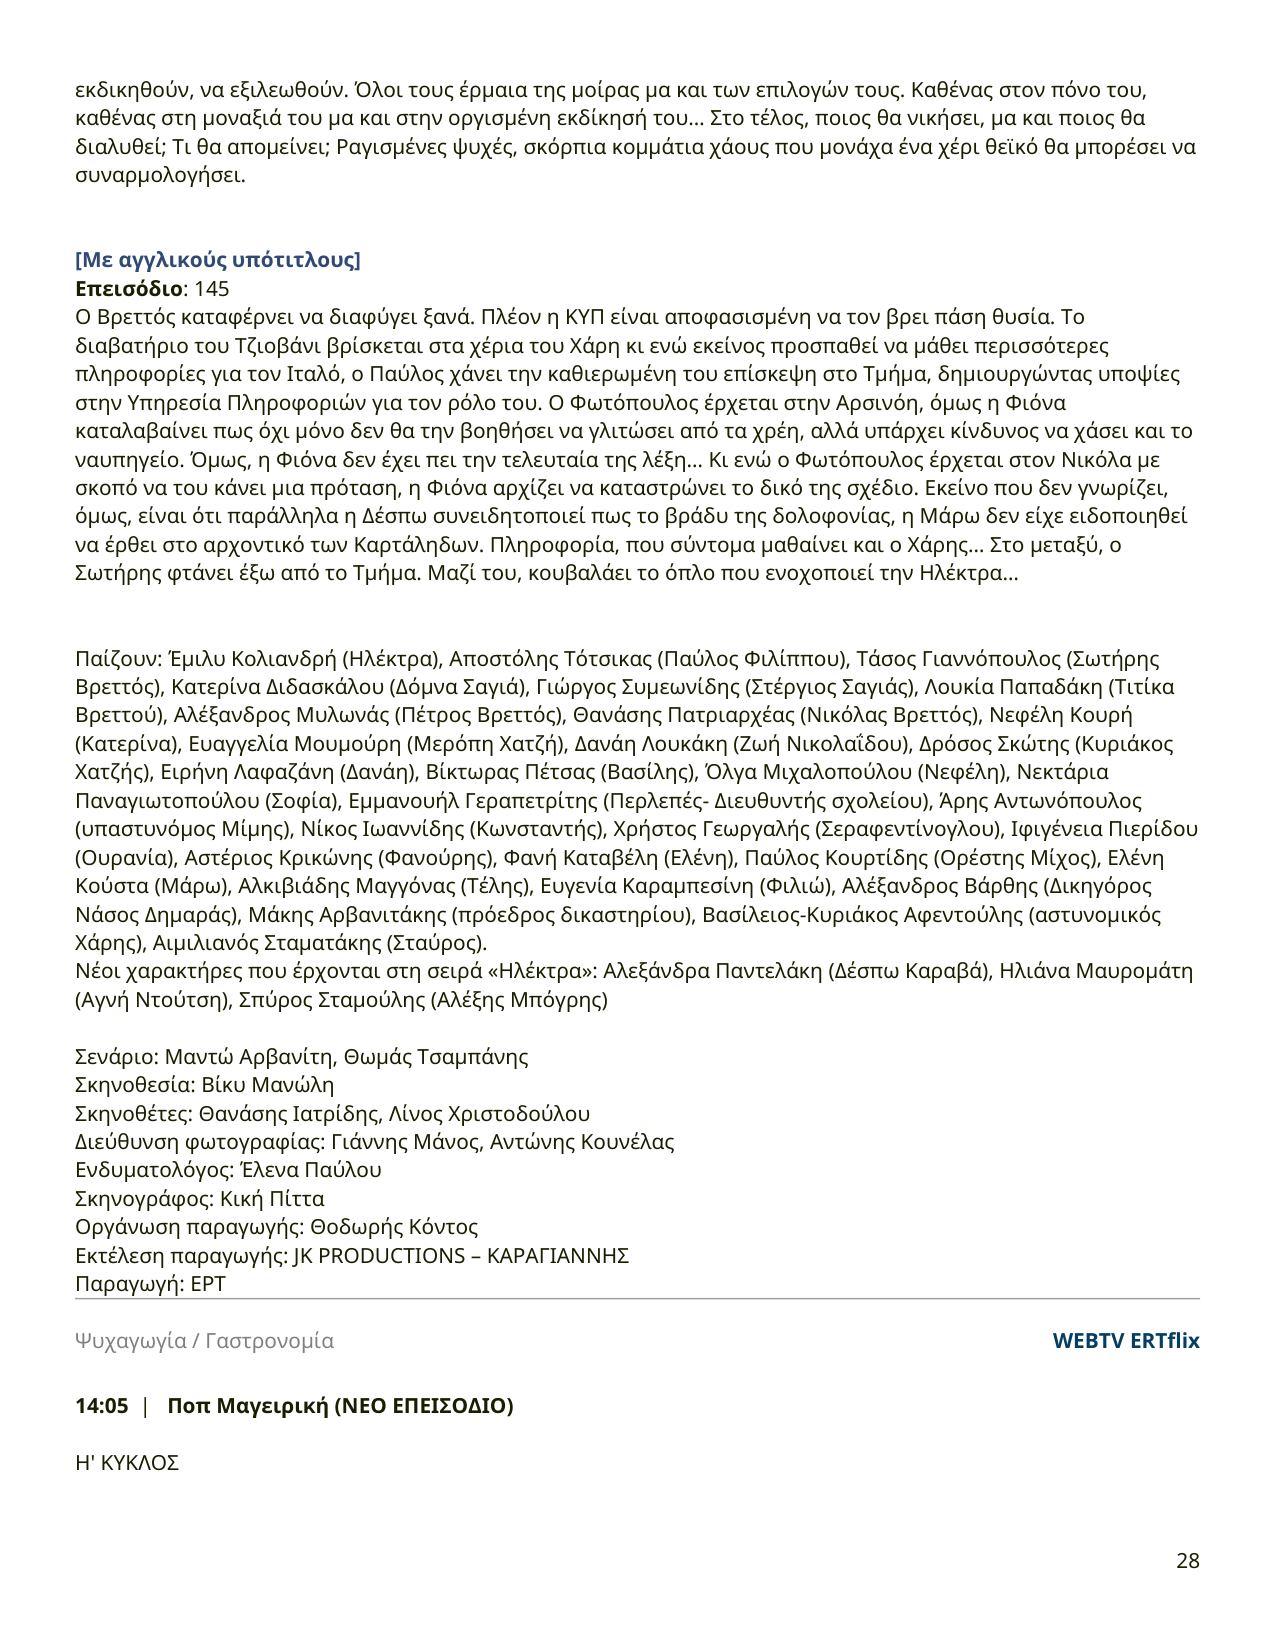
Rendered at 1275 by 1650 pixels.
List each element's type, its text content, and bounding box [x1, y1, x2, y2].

text 14:05 | Ποπ Μαγειρική (ΝΕΟ ΕΠΕΙΣΟΔΙΟ) Η' ΚΥΚΛΟΣ [75, 1355, 1200, 1506]
table_header WEBTV ERTflix [638, 1327, 1200, 1355]
text Ο Βρεττός καταφέρνει να διαφύγει ξανά. Πλέον η ΚΥΠ είναι αποφασισμένη να τον βρει πάση θυσία. Το διαβατήριο του Τζιοβάνι βρίσκεται στα χέρια του Χάρη κι ενώ εκείνος προσπαθεί να μάθει περισσότερες πληροφορίες για τον Ιταλό, ο Παύλος χάνει την καθιερωμένη του επίσκεψη στο Τμήμα, δημιουργώντας υποψίες στην Υπηρεσία Πληροφοριών για τον ρόλο του. Ο Φωτόπουλος έρχεται στην Αρσινόη, όμως η Φιόνα καταλαβαίνει πως όχι μόνο δεν θα την βοηθήσει να γλιτώσει από τα χρέη, αλλά υπάρχει κίνδυνος να χάσει και το ναυπηγείο. Όμως, η Φιόνα δεν έχει πει την τελευταία της λέξη… Κι ενώ ο Φωτόπουλος έρχεται στον Νικόλα με σκοπό να του κάνει μια πρόταση, η Φιόνα αρχίζει να καταστρώνει το δικό της σχέδιο. Εκείνο που δεν γνωρίζει, όμως, είναι ότι παράλληλα η Δέσπω συνειδητοποιεί πως το βράδυ της δολοφονίας, η Μάρω δεν είχε ειδοποιηθεί να έρθει στο αρχοντικό των Καρτάληδων. Πληροφορία, που σύντομα μαθαίνει και ο Χάρης… Στο μεταξύ, ο Σωτήρης φτάνει έξω από το Τμήμα. Μαζί του, κουβαλάει το όπλο που ενοχοποιεί την Ηλέκτρα… [75, 302, 1200, 587]
text Παίζουν: Έμιλυ Κολιανδρή (Ηλέκτρα), Αποστόλης Τότσικας (Παύλος Φιλίππου), Τάσος Γιαννόπουλος (Σωτήρης Βρεττός), Κατερίνα Διδασκάλου (Δόμνα Σαγιά), Γιώργος Συμεωνίδης (Στέργιος Σαγιάς), Λουκία Παπαδάκη (Τιτίκα Βρεττού), Αλέξανδρος Μυλωνάς (Πέτρος Βρεττός), Θανάσης Πατριαρχέας (Νικόλας Βρεττός), Νεφέλη Κουρή (Κατερίνα), Ευαγγελία Μουμούρη (Μερόπη Χατζή), Δανάη Λουκάκη (Ζωή Νικολαΐδου), Δρόσος Σκώτης (Κυριάκος Χατζής), Ειρήνη Λαφαζάνη (Δανάη), Βίκτωρας Πέτσας (Βασίλης), Όλγα Μιχαλοπούλου (Νεφέλη), Νεκτάρια Παναγιωτοπούλου (Σοφία), Εμμανουήλ Γεραπετρίτης (Περλεπές- Διευθυντής σχολείου), Άρης Αντωνόπουλος (υπαστυνόμος Μίμης), Νίκος Ιωαννίδης (Κωνσταντής), Χρήστος Γεωργαλής (Σεραφεντίνογλου), Ιφιγένεια Πιερίδου (Ουρανία), Αστέριος Κρικώνης (Φανούρης), Φανή Καταβέλη (Ελένη), Παύλος Κουρτίδης (Ορέστης Μίχος), Ελένη Κούστα (Μάρω), Αλκιβιάδης Μαγγόνας (Τέλης), Ευγενία Καραμπεσίνη (Φιλιώ), Αλέξανδρος Βάρθης (Δικηγόρος Νάσος Δημαράς), Μάκης Αρβανιτάκης (πρόεδρος δικαστηρίου), Βασίλειος-Κυριάκος Αφεντούλης (αστυνομικός Χάρης), Αιμιλιανός Σταματάκης (Σταύρος). Νέοι χαρακτήρες που έρχονται στη σειρά «Ηλέκτρα»: Αλεξάνδρα Παντελάκη (Δέσπω Καραβά), Ηλιάνα Μαυρομάτη (Αγνή Ντούτση), Σπύρος Σταμούλης (Αλέξης Μπόγρης) Σενάριο: Μαντώ Αρβανίτη, Θωμάς Τσαμπάνης Σκηνοθεσία: Βίκυ Μανώλη Σκηνοθέτες: Θανάσης Ιατρίδης, Λίνος Χριστοδούλου Διεύθυνση φωτογραφίας: Γιάννης Μάνος, Αντώνης Κουνέλας Ενδυματολόγος: Έλενα Παύλου Σκηνογράφος: Κική Πίττα Οργάνωση παραγωγής: Θοδωρής Κόντος Εκτέλεση παραγωγής: JK PRODUCTIONS – ΚΑΡΑΓΙΑΝΝΗΣ Παραγωγή: ΕΡΤ [75, 587, 1200, 1297]
table_header Ψυχαγωγία / Γαστρονομία [75, 1327, 637, 1355]
text [Με αγγλικούς υπότιτλους] Eπεισόδιο: 145 [75, 189, 1200, 302]
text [75, 75, 1200, 189]
